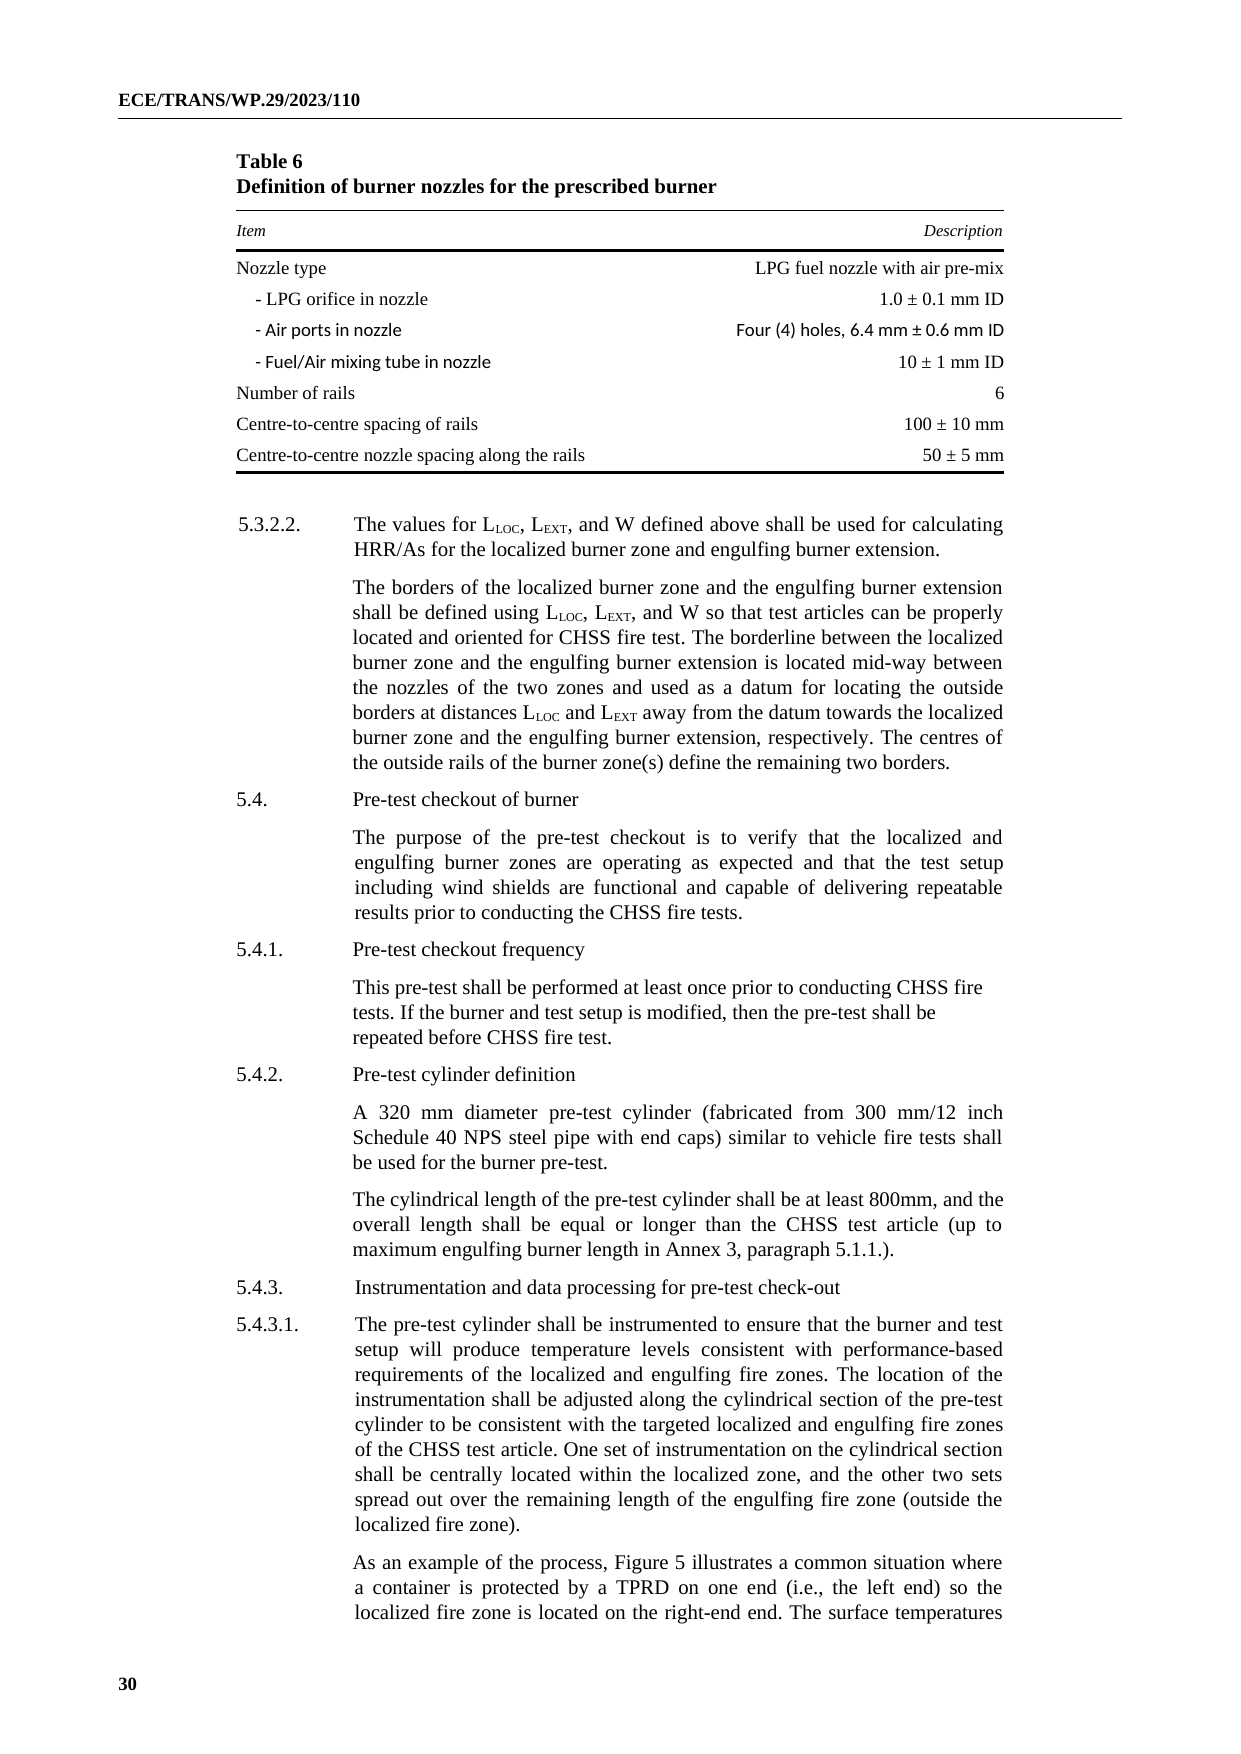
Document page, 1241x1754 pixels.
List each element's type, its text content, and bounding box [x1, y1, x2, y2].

table_cell - Air ports in nozzle [236, 314, 654, 346]
table_header Item [236, 211, 654, 249]
text A 320 mm diameter pre-test cylinder (fabricated from 300 mm/12 inch Schedule 40 NPS steel pipe with end caps) similar to vehicle fire tests shall be used for the burner pre-test. [352, 1099, 1004, 1174]
text Table 6 [236, 148, 1004, 173]
table_cell LPG fuel nozzle with air pre-mix [654, 252, 1004, 283]
table_cell Centre-to-centre spacing of rails [236, 408, 654, 439]
table_cell 10 ± 1 mm ID [654, 346, 1004, 377]
text 5.4.1. Pre-test checkout frequency [236, 936, 1004, 961]
text 5.4.3. Instrumentation and data processing for pre-test check-out [236, 1274, 1004, 1299]
table_cell - Fuel/Air mixing tube in nozzle [236, 346, 654, 377]
table_cell Centre-to-centre nozzle spacing along the rails [236, 439, 654, 471]
table_cell 100 ± 10 mm [654, 408, 1004, 439]
table_cell Four (4) holes, 6.4 mm ± 0.6 mm ID [654, 314, 1004, 346]
text The cylindrical length of the pre-test cylinder shall be at least 800mm, and the overall length shall be equal or longer than the CHSS test article (up to maximum engulfing burner length in Annex 3, paragraph 5.1.1.). [352, 1186, 1004, 1261]
text 5.3.2.2. The values for LLOC, LEXT, and W defined above shall be used for calculating HRR/As for the localized burner zone and engulfing burner extension. [238, 511, 1004, 561]
text The borders of the localized burner zone and the engulfing burner extension shall be defined using LLOC, LEXT, and W so that test articles can be properly located and oriented for CHSS fire test. The borderline between the localized burner zone and the engulfing burner extension is located mid-way between the nozzles of the two zones and used as a datum for locating the outside borders at distances LLOC and LEXT away from the datum towards the localized burner zone and the engulfing burner extension, respectively. The centres of the outside rails of the burner zone(s) define the remaining two borders. [352, 574, 1004, 774]
table_cell 6 [654, 377, 1004, 408]
table_cell 50 ± 5 mm [654, 439, 1004, 471]
table_cell Nozzle type [236, 252, 654, 283]
text Definition of burner nozzles for the prescribed burner [236, 173, 1004, 198]
table_cell Number of rails [236, 377, 654, 408]
table_cell - LPG orifice in nozzle [236, 283, 654, 314]
text 5.4. Pre-test checkout of burner [236, 786, 1004, 811]
text 5.4.2. Pre-test cylinder definition [236, 1061, 1004, 1086]
table_header Description [654, 211, 1004, 249]
text The purpose of the pre-test checkout is to verify that the localized and engulfing burner zones are operating as expected and that the test setup including wind shields are functional and capable of delivering repeatable results prior to conducting the CHSS fire tests. [352, 824, 1004, 924]
table_cell 1.0 ± 0.1 mm ID [654, 283, 1004, 314]
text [352, 1549, 1004, 1624]
text 5.4.3.1. The pre-test cylinder shall be instrumented to ensure that the burner and test setup will produce temperature levels consistent with performance-based requirements of the localized and engulfing fire zones. The location of the instrumentation shall be adjusted along the cylindrical section of the pre-test cylinder to be consistent with the targeted localized and engulfing fire zones of the CHSS test article. One set of instrumentation on the cylindrical section shall be centrally located within the localized zone, and the other two sets spread out over the remaining length of the engulfing fire zone (outside the localized fire zone). [236, 1311, 1004, 1536]
text This pre-test shall be performed at least once prior to conducting CHSS fire tests. If the burner and test setup is modified, then the pre-test shall be repeated before CHSS fire test. [352, 974, 1004, 1049]
